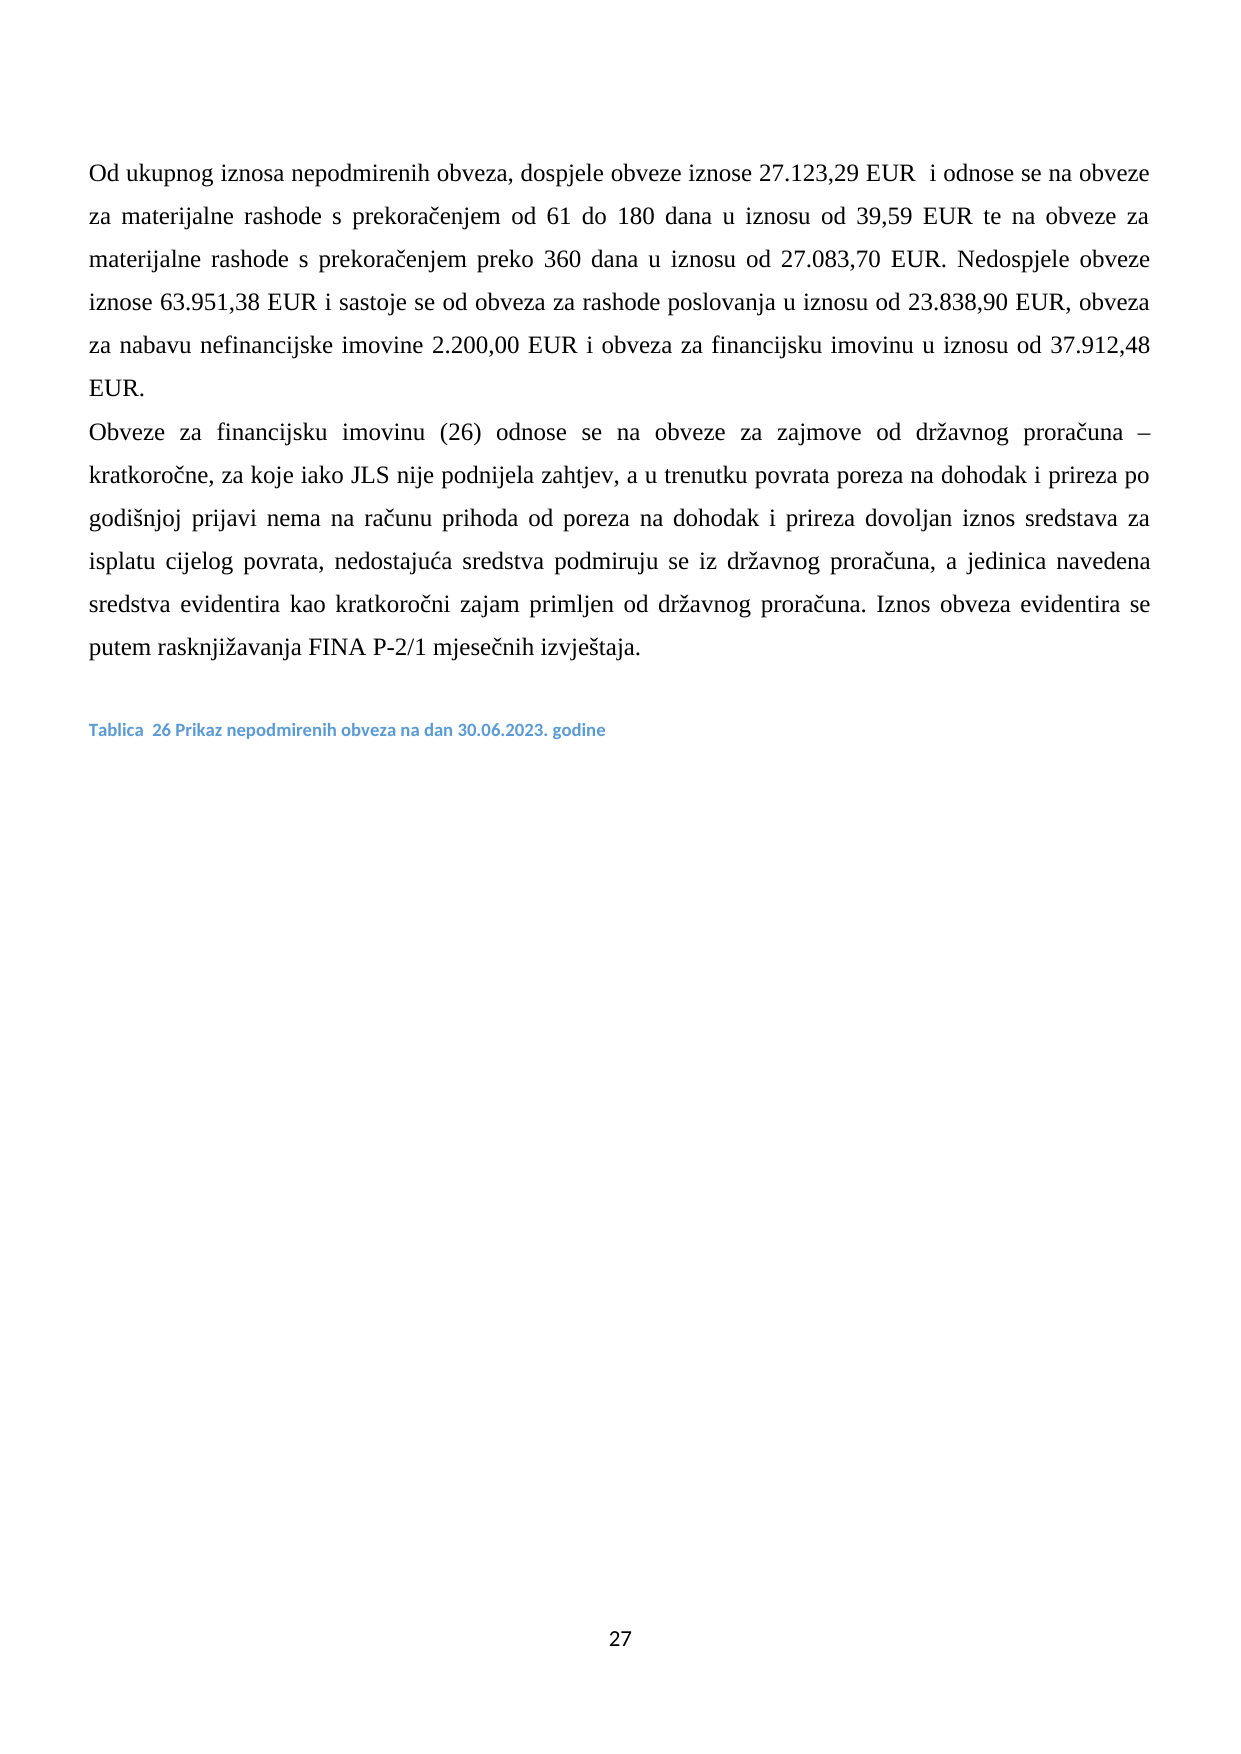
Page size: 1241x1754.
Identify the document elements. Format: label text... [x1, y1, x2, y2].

text Obveze za financijsku imovinu (26) odnose se na obveze za zajmove od državnog proračuna – kratkoročne, za koje iako JLS nije podnijela zahtjev, a u trenutku povrata poreza na dohodak i prireza po godišnjoj prijavi nema na računu prihoda od poreza na dohodak i prireza dovoljan iznos sredstava za isplatu cijelog povrata, nedostajuća sredstva podmiruju se iz državnog proračuna, a jedinica navedena sredstva evidentira kao kratkoročni zajam primljen od državnog proračuna. Iznos obveza evidentira se putem rasknjižavanja FINA P-2/1 mjesečnih izvještaja. [89, 417, 1152, 661]
text Od ukupnog iznosa nepodmirenih obveza, dospjele obveze iznose 27.123,29 EUR i odnose se na obveze za materijalne rashode s prekoračenjem od 61 do 180 dana u iznosu od 39,59 EUR te na obveze za materijalne rashode s prekoračenjem preko 360 dana u iznosu od 27.083,70 EUR. Nedospjele obveze iznose 63.951,38 EUR i sastoje se od obveza za rashode poslovanja u iznosu od 23.838,90 EUR, obveza za nabavu nefinancijske imovine 2.200,00 EUR i obveza za financijsku imovinu u iznosu od 37.912,48 EUR. [89, 158, 1152, 402]
